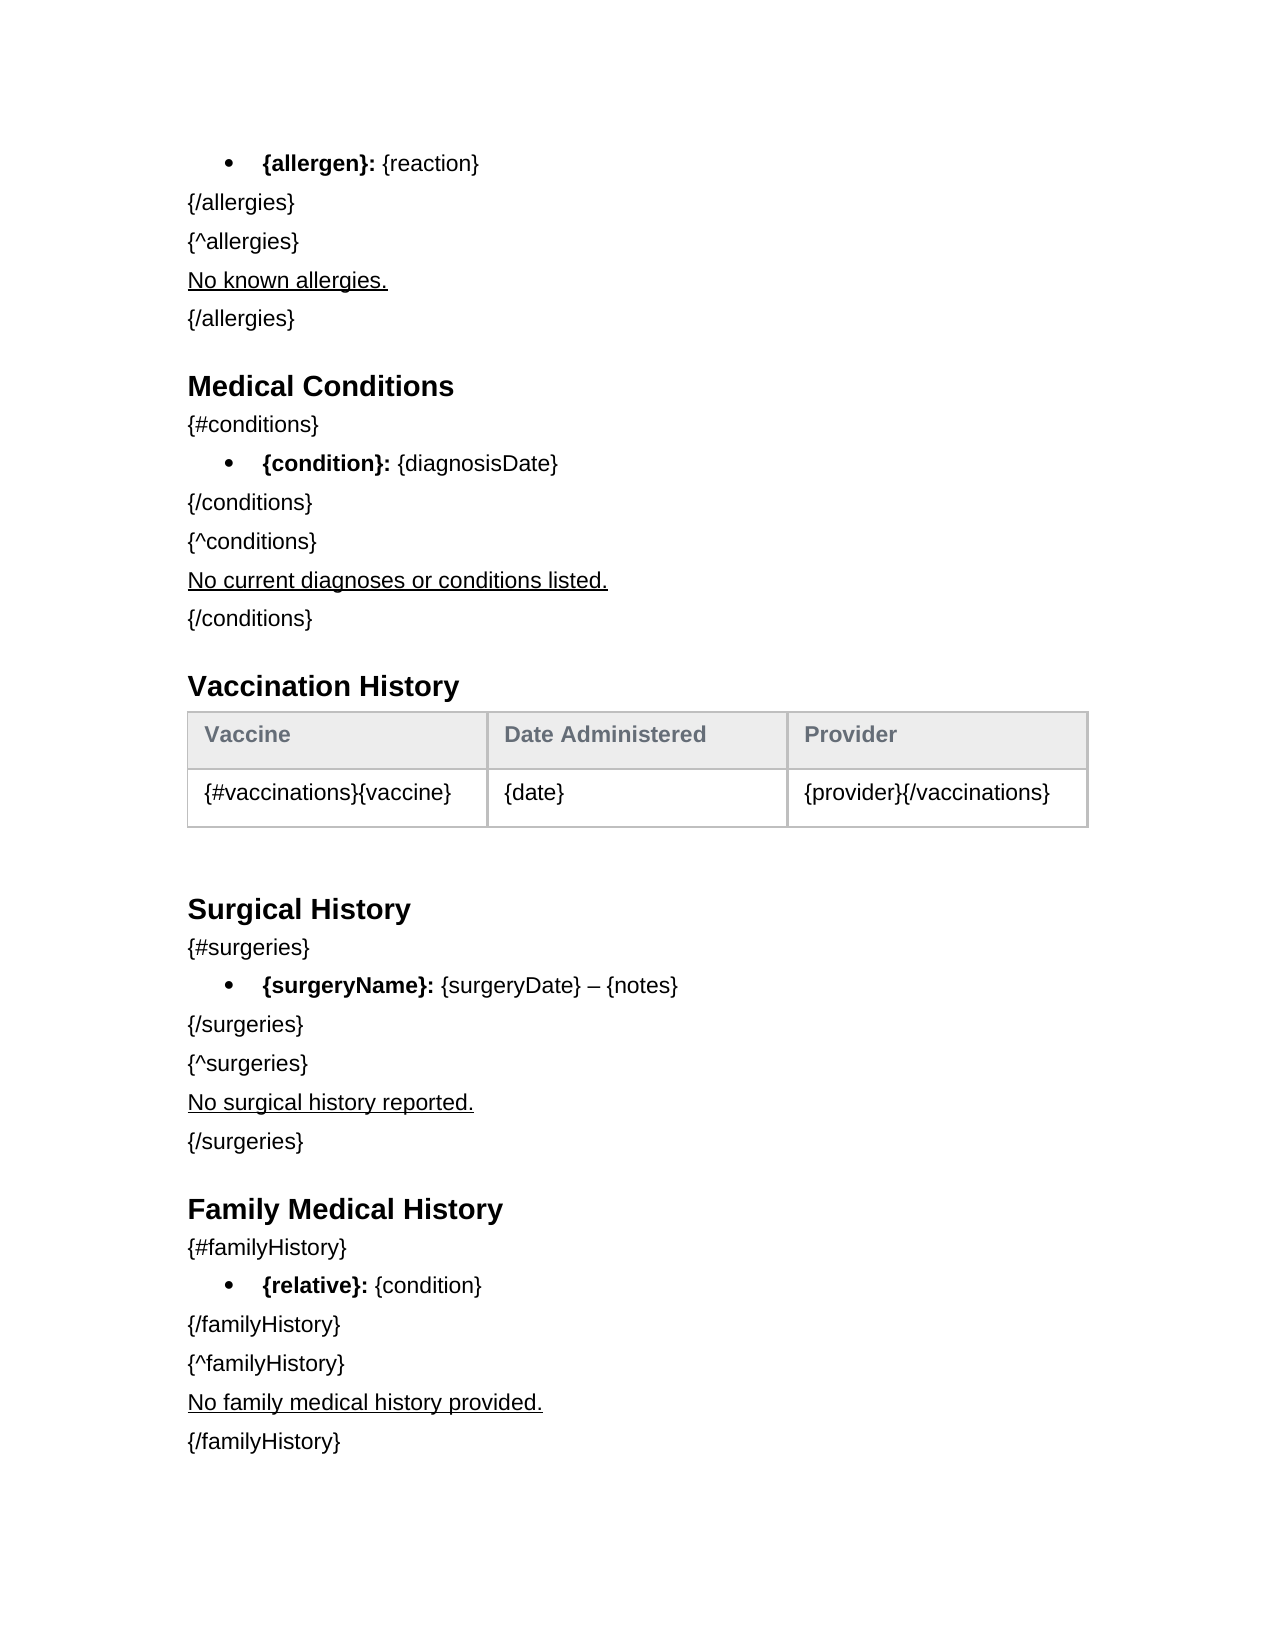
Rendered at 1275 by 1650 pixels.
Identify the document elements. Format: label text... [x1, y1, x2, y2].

text {/familyHistory} [187, 1428, 1087, 1454]
text {/conditions} [187, 489, 1087, 515]
table_cell {provider}{/vaccinations} [789, 770, 1086, 826]
text {^conditions} [187, 528, 1087, 554]
subtitle Vaccination History [187, 669, 1087, 703]
text {^surgeries} [187, 1050, 1087, 1077]
list {surgeryName}: {surgeryDate} – {notes} [225, 972, 1087, 999]
table_cell {#vaccinations}{vaccine} [188, 770, 486, 826]
text {/familyHistory} [187, 1311, 1087, 1338]
list {condition}: {diagnosisDate} [225, 450, 1087, 476]
text {^allergies} [187, 228, 1087, 254]
text {/allergies} [187, 189, 1087, 215]
list {relative}: {condition} [225, 1272, 1087, 1299]
subtitle Family Medical History [187, 1192, 1087, 1225]
list {allergen}: {reaction} [225, 150, 1087, 176]
text {/surgeries} [187, 1011, 1087, 1038]
text No current diagnoses or conditions listed. [187, 567, 1087, 593]
text {/conditions} [187, 605, 1087, 632]
text {#familyHistory} [187, 1234, 1087, 1260]
table_header Vaccine [188, 713, 486, 768]
table_header Date Administered [489, 713, 786, 768]
text No surgical history reported. [187, 1089, 1087, 1115]
table_header Provider [789, 713, 1086, 768]
subtitle Medical Conditions [187, 369, 1087, 403]
subtitle Surgical History [187, 892, 1087, 925]
text {/allergies} [187, 305, 1087, 332]
text No known allergies. [187, 267, 1087, 293]
text {^familyHistory} [187, 1350, 1087, 1377]
text {/surgeries} [187, 1128, 1087, 1154]
text {#surgeries} [187, 934, 1087, 960]
text {#conditions} [187, 411, 1087, 437]
table_cell {date} [489, 770, 786, 826]
text No family medical history provided. [187, 1389, 1087, 1415]
